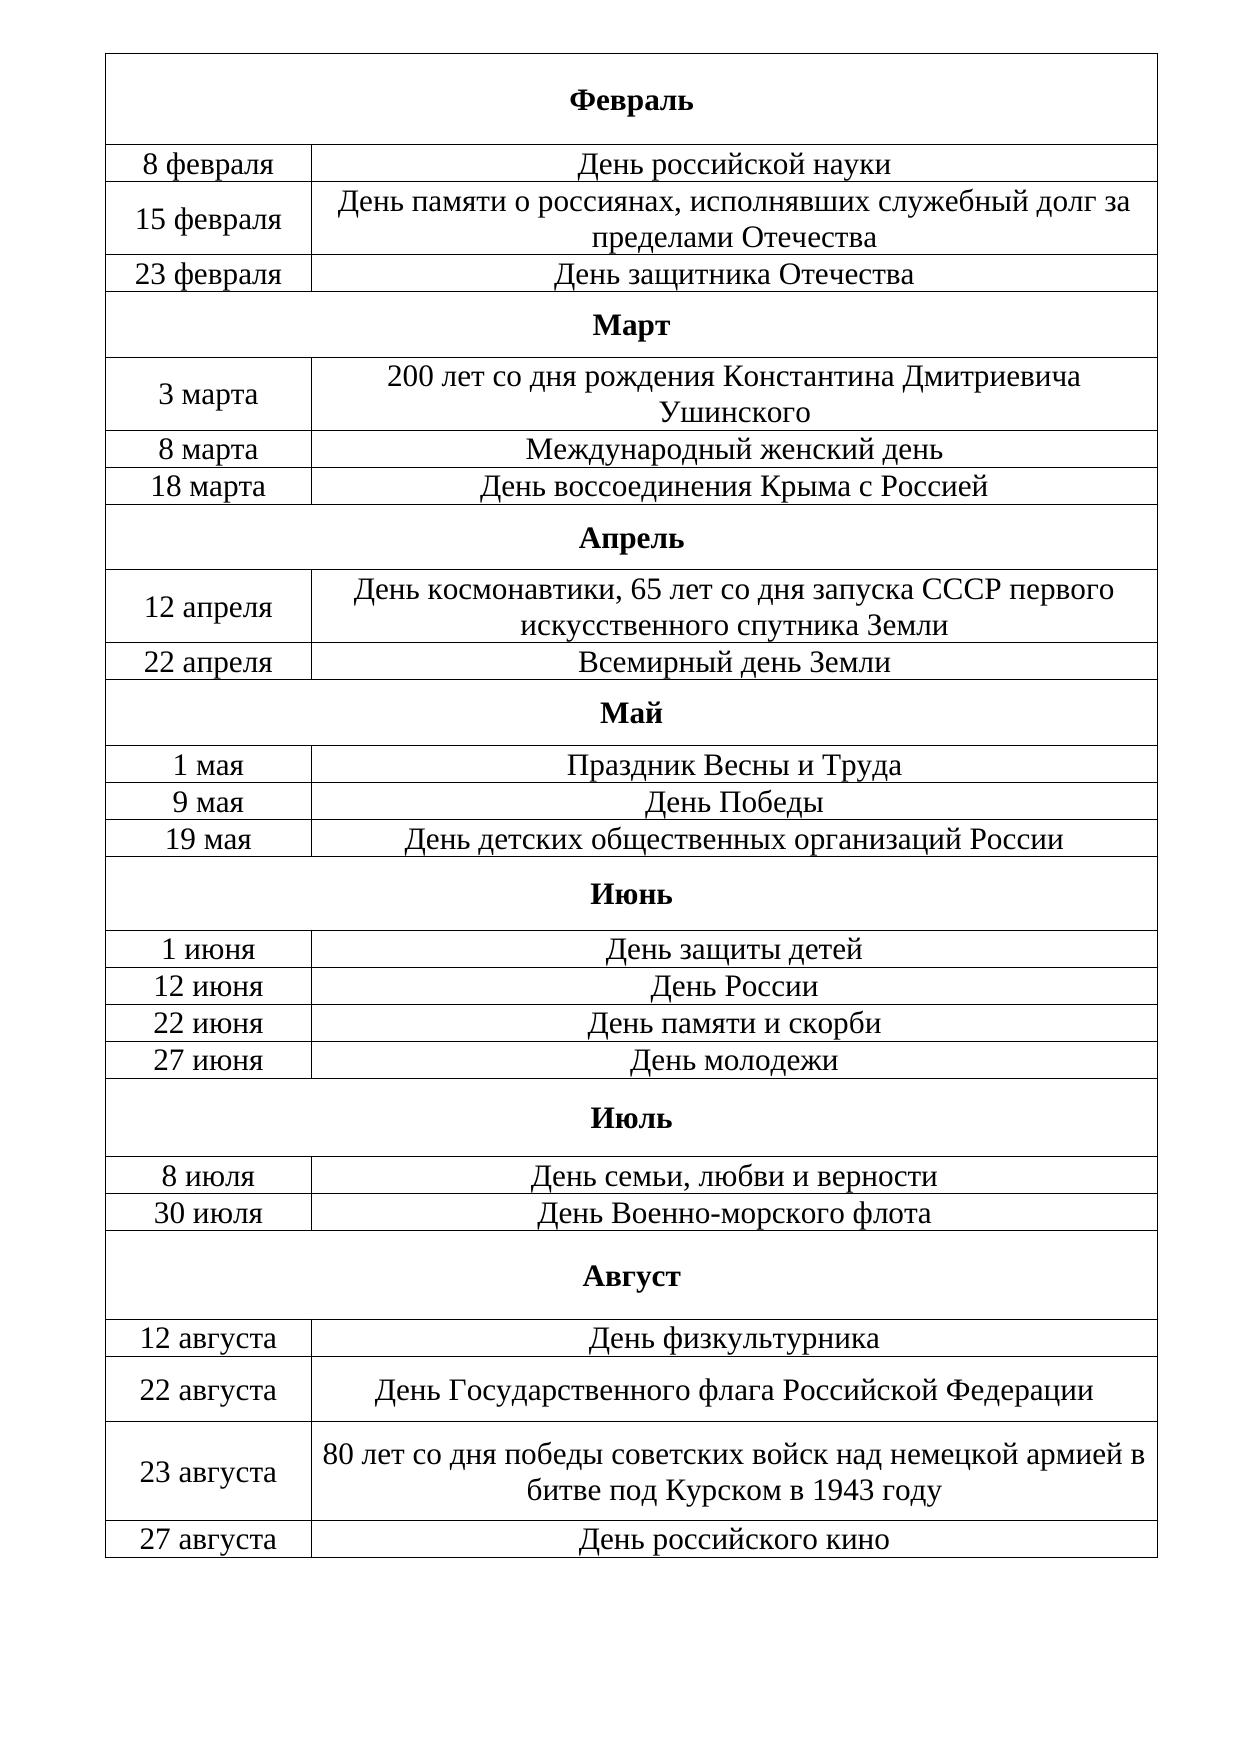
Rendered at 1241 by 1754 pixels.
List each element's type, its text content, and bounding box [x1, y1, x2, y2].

table_cell Международный женский день [312, 431, 1157, 467]
table_cell День Победы [312, 783, 1157, 819]
table_cell 22 июня [106, 1005, 311, 1041]
table_cell 15 февраля [106, 182, 311, 254]
table_cell 23 августа [106, 1422, 311, 1519]
table_cell 3 марта [106, 358, 311, 429]
table_cell 27 августа [106, 1521, 311, 1557]
table_cell Август [106, 1231, 1157, 1318]
table_cell 19 мая [106, 820, 311, 856]
table_cell День памяти о россиянах, исполнявших служебный долг за пределами Отечества [312, 182, 1157, 254]
table_cell 1 июня [106, 931, 311, 967]
table_cell 8 февраля [106, 145, 311, 181]
table_cell Февраль [106, 54, 1157, 144]
table_cell Всемирный день Земли [312, 643, 1157, 679]
table_cell День защиты детей [312, 931, 1157, 967]
table_cell 8 марта [106, 431, 311, 467]
table_cell 200 лет со дня рождения Константина Дмитриевича Ушинского [312, 358, 1157, 429]
table_cell Июль [106, 1079, 1157, 1156]
table_cell День физкультурника [312, 1320, 1157, 1356]
table_cell День детских общественных организаций России [312, 820, 1157, 856]
table_cell Июнь [106, 857, 1157, 929]
table_cell День семьи, любви и верности [312, 1157, 1157, 1193]
table_cell День молодежи [312, 1042, 1157, 1077]
table_cell День российской науки [312, 145, 1157, 181]
table_cell День космонавтики, 65 лет со дня запуска СССР первого искусственного спутника Земли [312, 570, 1157, 642]
table_cell 22 августа [106, 1357, 311, 1421]
table_cell 22 апреля [106, 643, 311, 679]
table_cell 30 июля [106, 1194, 311, 1230]
table_cell День России [312, 968, 1157, 1003]
table_cell День российского кино [312, 1521, 1157, 1557]
table_cell 12 июня [106, 968, 311, 1003]
table_cell 12 августа [106, 1320, 311, 1356]
table_cell 9 мая [106, 783, 311, 819]
table_cell День воссоединения Крыма с Россией [312, 468, 1157, 503]
table_cell День Государственного флага Российской Федерации [312, 1357, 1157, 1421]
table_cell 8 июля [106, 1157, 311, 1193]
table_cell Праздник Весны и Труда [312, 746, 1157, 782]
table_cell День памяти и скорби [312, 1005, 1157, 1041]
table_cell День защитника Отечества [312, 255, 1157, 291]
table_cell 1 мая [106, 746, 311, 782]
table_cell Май [106, 680, 1157, 745]
table_cell 27 июня [106, 1042, 311, 1077]
table_cell Апрель [106, 505, 1157, 569]
table_cell 12 апреля [106, 570, 311, 642]
table_cell 80 лет со дня победы советских войск над немецкой армией в битве под Курском в 1943 году [312, 1422, 1157, 1519]
table_cell 18 марта [106, 468, 311, 503]
table_cell Март [106, 292, 1157, 357]
table_cell 23 февраля [106, 255, 311, 291]
table_cell День Военно-морского флота [312, 1194, 1157, 1230]
